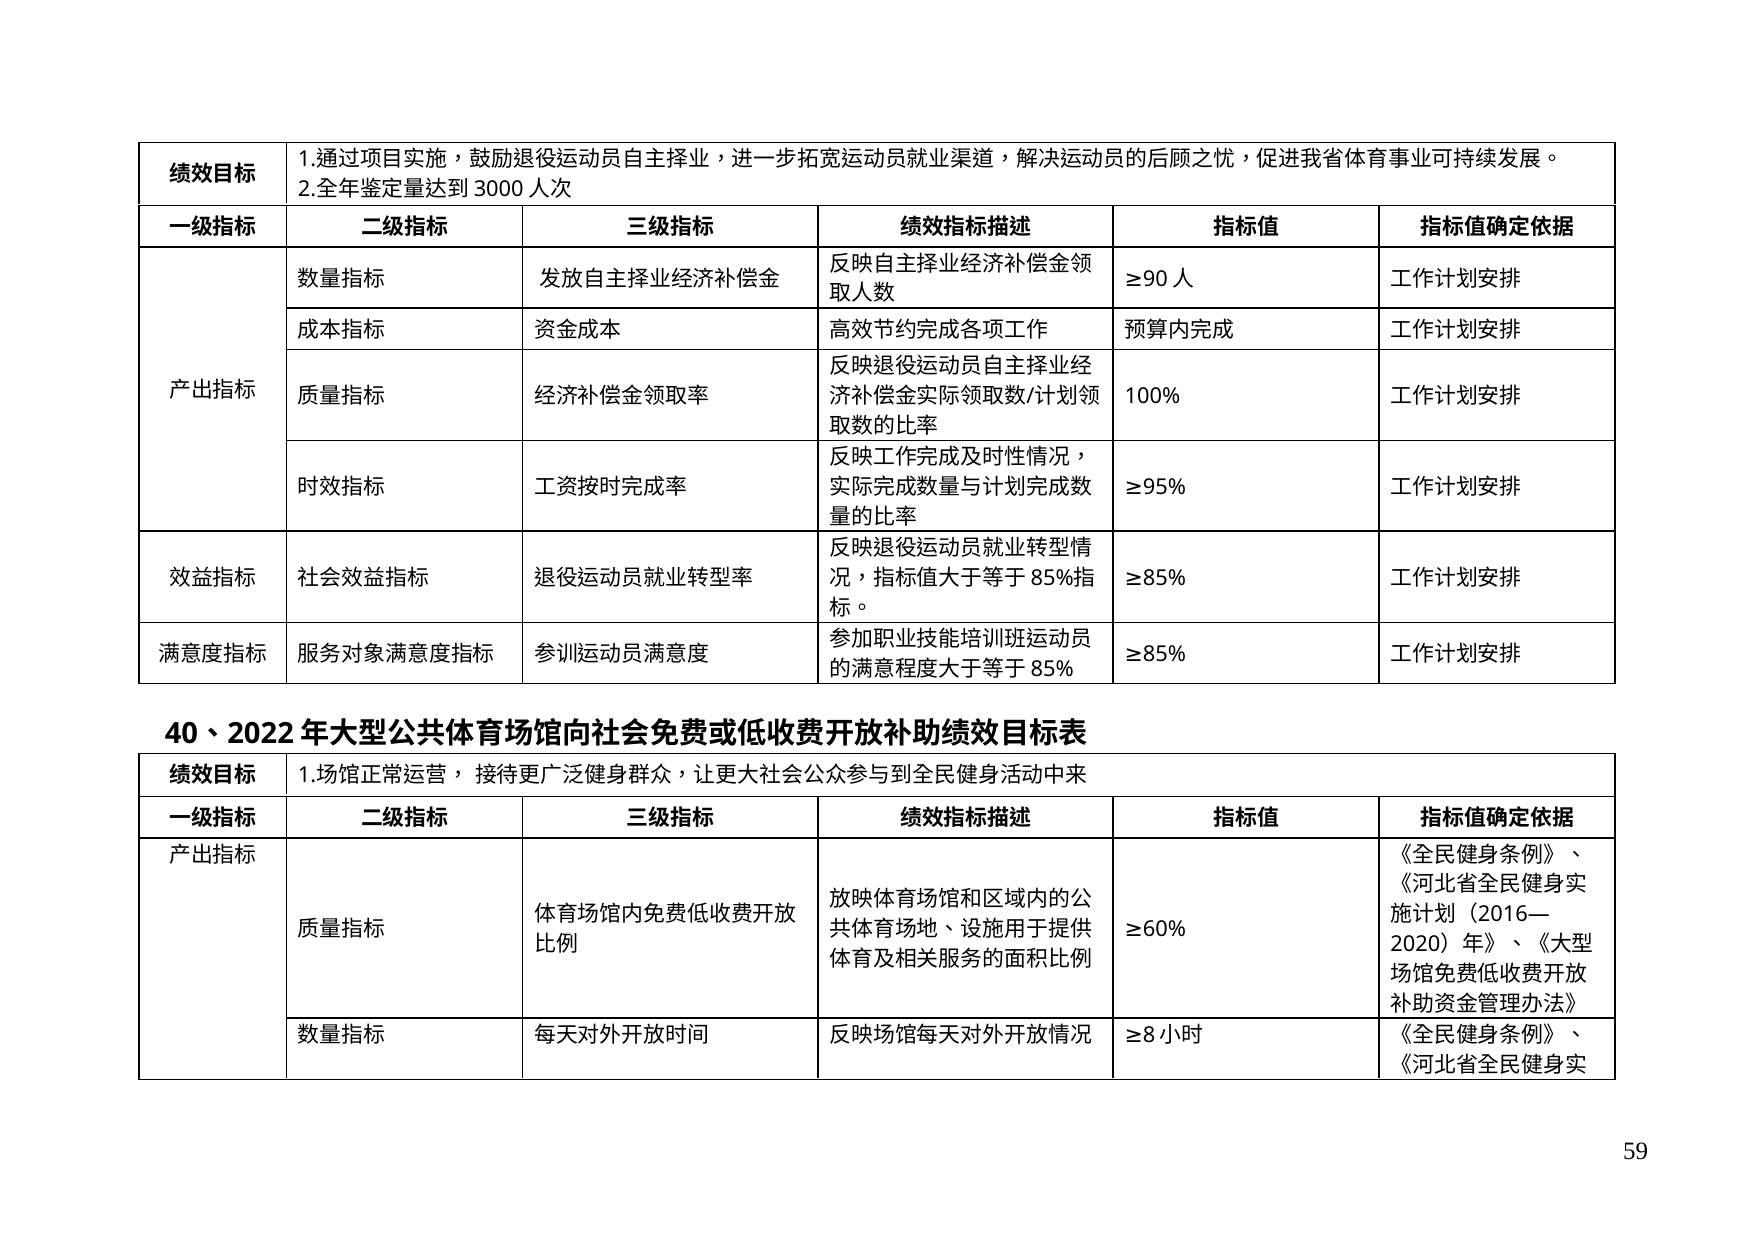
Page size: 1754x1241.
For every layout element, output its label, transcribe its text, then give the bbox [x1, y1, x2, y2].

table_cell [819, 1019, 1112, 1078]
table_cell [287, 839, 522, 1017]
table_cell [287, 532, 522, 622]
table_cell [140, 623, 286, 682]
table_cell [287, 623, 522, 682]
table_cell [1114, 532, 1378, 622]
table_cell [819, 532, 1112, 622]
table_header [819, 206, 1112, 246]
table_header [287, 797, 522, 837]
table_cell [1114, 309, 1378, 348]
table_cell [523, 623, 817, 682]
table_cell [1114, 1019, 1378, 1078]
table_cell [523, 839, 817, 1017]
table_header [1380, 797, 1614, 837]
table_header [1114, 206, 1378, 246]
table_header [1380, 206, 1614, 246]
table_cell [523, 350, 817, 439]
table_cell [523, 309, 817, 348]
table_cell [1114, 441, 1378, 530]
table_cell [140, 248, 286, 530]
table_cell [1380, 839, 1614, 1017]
text 40、2022年大型公共体育场馆向社会免费或低收费开放补助绩效目标表 [106, 713, 1648, 752]
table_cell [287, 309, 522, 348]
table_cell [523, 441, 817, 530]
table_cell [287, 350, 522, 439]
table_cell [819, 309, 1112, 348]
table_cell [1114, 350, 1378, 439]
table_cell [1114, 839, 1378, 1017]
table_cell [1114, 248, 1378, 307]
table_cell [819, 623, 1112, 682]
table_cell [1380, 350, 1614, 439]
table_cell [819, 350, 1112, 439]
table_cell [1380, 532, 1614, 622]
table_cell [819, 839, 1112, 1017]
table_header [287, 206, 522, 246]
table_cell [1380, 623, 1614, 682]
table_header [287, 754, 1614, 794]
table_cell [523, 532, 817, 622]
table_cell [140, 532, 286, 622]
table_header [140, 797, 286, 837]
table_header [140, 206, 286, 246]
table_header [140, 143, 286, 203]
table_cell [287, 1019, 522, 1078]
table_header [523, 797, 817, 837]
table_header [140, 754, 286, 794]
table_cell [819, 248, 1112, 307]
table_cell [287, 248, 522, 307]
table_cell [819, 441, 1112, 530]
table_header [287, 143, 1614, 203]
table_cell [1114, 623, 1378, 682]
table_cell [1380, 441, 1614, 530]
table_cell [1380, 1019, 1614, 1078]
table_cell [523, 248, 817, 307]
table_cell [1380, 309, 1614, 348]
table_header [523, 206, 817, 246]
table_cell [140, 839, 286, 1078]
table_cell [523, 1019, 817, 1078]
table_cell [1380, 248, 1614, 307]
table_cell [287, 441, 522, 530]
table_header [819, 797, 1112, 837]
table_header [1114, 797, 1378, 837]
